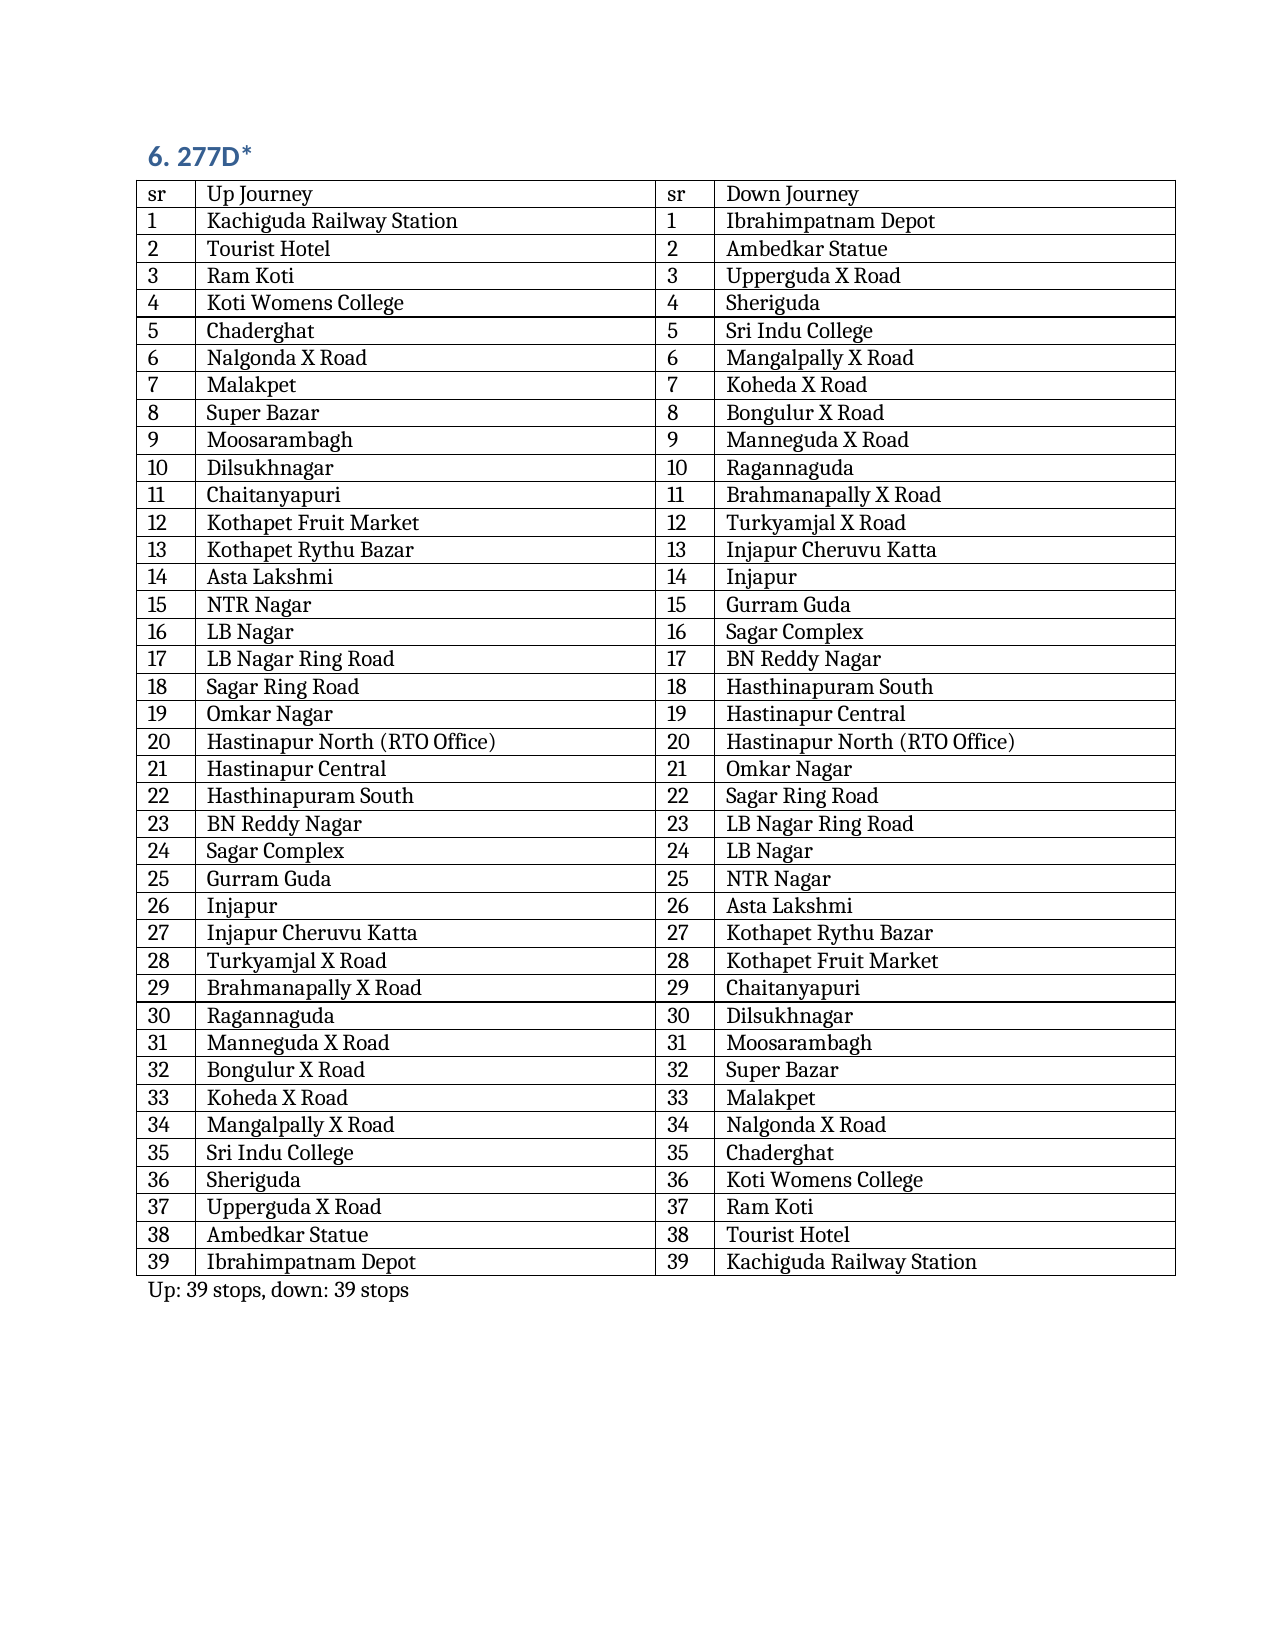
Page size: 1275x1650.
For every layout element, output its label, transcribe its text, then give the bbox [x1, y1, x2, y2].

table_cell 15 [656, 591, 714, 618]
table_cell Hastinapur North (RTO Office) [196, 729, 655, 755]
table_cell LB Nagar Ring Road [715, 811, 1175, 837]
table_cell 4 [137, 290, 195, 316]
table_cell Super Bazar [196, 400, 655, 426]
table_cell Omkar Nagar [715, 756, 1175, 782]
table_cell 4 [656, 290, 714, 316]
table_cell Sagar Complex [715, 619, 1175, 645]
table_cell Asta Lakshmi [196, 564, 655, 590]
table_cell Omkar Nagar [196, 701, 655, 727]
table_cell Turkyamjal X Road [715, 509, 1175, 536]
table_cell Super Bazar [715, 1057, 1175, 1083]
table_cell 9 [656, 427, 714, 453]
table_cell 10 [137, 455, 195, 481]
table_cell 3 [656, 263, 714, 289]
table_cell Sheriguda [715, 290, 1175, 316]
table_cell Koheda X Road [715, 372, 1175, 399]
table_cell 11 [137, 482, 195, 508]
table_cell Tourist Hotel [196, 235, 655, 262]
table_cell Ambedkar Statue [715, 235, 1175, 262]
table_cell Injapur Cheruvu Katta [196, 920, 655, 947]
table_cell BN Reddy Nagar [715, 646, 1175, 673]
table_cell 17 [656, 646, 714, 673]
table_cell Ram Koti [196, 263, 655, 289]
table_cell Hastinapur North (RTO Office) [715, 729, 1175, 755]
table_cell Kachiguda Railway Station [196, 208, 655, 234]
table_cell Moosarambagh [196, 427, 655, 453]
table_cell 20 [137, 729, 195, 755]
table_header sr [137, 181, 195, 207]
table_cell 12 [137, 509, 195, 536]
table_cell Hastinapur Central [715, 701, 1175, 727]
table_cell 36 [137, 1167, 195, 1193]
table_cell 23 [656, 811, 714, 837]
table_cell 2 [137, 235, 195, 262]
table_cell Sagar Ring Road [196, 674, 655, 700]
table_cell Injapur [715, 564, 1175, 590]
table_cell Bongulur X Road [715, 400, 1175, 426]
text Up: 39 stops, down: 39 stops [148, 1276, 1186, 1303]
table_cell Ram Koti [715, 1194, 1175, 1221]
table_cell Asta Lakshmi [715, 893, 1175, 919]
table_cell 37 [137, 1194, 195, 1221]
table_cell Mangalpally X Road [715, 345, 1175, 371]
table_cell Manneguda X Road [196, 1030, 655, 1056]
table_cell Turkyamjal X Road [196, 948, 655, 974]
table_cell 16 [656, 619, 714, 645]
table_cell Ragannaguda [715, 455, 1175, 481]
table_cell Malakpet [196, 372, 655, 399]
table_cell Kothapet Fruit Market [196, 509, 655, 536]
table_cell 14 [656, 564, 714, 590]
table_cell 21 [656, 756, 714, 782]
table_cell 16 [137, 619, 195, 645]
table_cell 11 [656, 482, 714, 508]
table_cell 15 [137, 591, 195, 618]
table_cell BN Reddy Nagar [196, 811, 655, 837]
table_cell Nalgonda X Road [196, 345, 655, 371]
table_cell Sheriguda [196, 1167, 655, 1193]
table_cell 27 [656, 920, 714, 947]
table_cell Ibrahimpatnam Depot [715, 208, 1175, 234]
table_cell LB Nagar [196, 619, 655, 645]
table_cell Mangalpally X Road [196, 1112, 655, 1138]
table_cell Kachiguda Railway Station [715, 1249, 1175, 1275]
table_cell 6 [137, 345, 195, 371]
table_cell Brahmanapally X Road [196, 975, 655, 1001]
table_cell Ibrahimpatnam Depot [196, 1249, 655, 1275]
table_cell 25 [137, 865, 195, 892]
table_cell Nalgonda X Road [715, 1112, 1175, 1138]
table_cell 31 [656, 1030, 714, 1056]
table_header sr [656, 181, 714, 207]
table_header Up Journey [196, 181, 655, 207]
table_cell Chaderghat [715, 1139, 1175, 1166]
table_cell 32 [656, 1057, 714, 1083]
table_cell 37 [656, 1194, 714, 1221]
table_cell 8 [137, 400, 195, 426]
table_cell 34 [656, 1112, 714, 1138]
table_cell 23 [137, 811, 195, 837]
table_cell Brahmanapally X Road [715, 482, 1175, 508]
table_cell 9 [137, 427, 195, 453]
subtitle 6. 277D* [148, 138, 1186, 174]
table_cell NTR Nagar [715, 865, 1175, 892]
table_cell 39 [656, 1249, 714, 1275]
table_cell Chaitanyapuri [196, 482, 655, 508]
table_cell 14 [137, 564, 195, 590]
table_cell 29 [137, 975, 195, 1001]
table_cell Gurram Guda [196, 865, 655, 892]
table_cell 13 [656, 537, 714, 563]
table_cell 1 [137, 208, 195, 234]
table_cell Ambedkar Statue [196, 1222, 655, 1248]
table_cell 29 [656, 975, 714, 1001]
table_cell Kothapet Fruit Market [715, 948, 1175, 974]
table_cell 3 [137, 263, 195, 289]
table_cell 7 [137, 372, 195, 399]
table_cell Chaderghat [196, 318, 655, 344]
table_cell 30 [656, 1003, 714, 1029]
table_cell Koti Womens College [196, 290, 655, 316]
table_cell 22 [656, 783, 714, 809]
table_cell 8 [656, 400, 714, 426]
table_cell 24 [137, 838, 195, 864]
table_cell Manneguda X Road [715, 427, 1175, 453]
table_cell 32 [137, 1057, 195, 1083]
table_cell Gurram Guda [715, 591, 1175, 618]
table_cell 18 [656, 674, 714, 700]
table_cell Kothapet Rythu Bazar [715, 920, 1175, 947]
table_cell 30 [137, 1003, 195, 1029]
table_cell 22 [137, 783, 195, 809]
table_cell 38 [656, 1222, 714, 1248]
table_cell 26 [656, 893, 714, 919]
table_cell 38 [137, 1222, 195, 1248]
table_cell 19 [137, 701, 195, 727]
table_cell 20 [656, 729, 714, 755]
table_cell 18 [137, 674, 195, 700]
table_cell Bongulur X Road [196, 1057, 655, 1083]
table_cell 28 [137, 948, 195, 974]
table_cell 34 [137, 1112, 195, 1138]
table_cell 28 [656, 948, 714, 974]
table_cell Upperguda X Road [715, 263, 1175, 289]
table_cell 25 [656, 865, 714, 892]
table_cell Upperguda X Road [196, 1194, 655, 1221]
table_cell 27 [137, 920, 195, 947]
table_cell NTR Nagar [196, 591, 655, 618]
table_cell 21 [137, 756, 195, 782]
table_cell Sri Indu College [715, 318, 1175, 344]
table_cell 12 [656, 509, 714, 536]
table_cell Injapur [196, 893, 655, 919]
table_cell Ragannaguda [196, 1003, 655, 1029]
table_cell 17 [137, 646, 195, 673]
table_cell Malakpet [715, 1085, 1175, 1111]
table_cell 26 [137, 893, 195, 919]
table_cell 39 [137, 1249, 195, 1275]
table_cell Sagar Complex [196, 838, 655, 864]
table_cell LB Nagar Ring Road [196, 646, 655, 673]
table_cell Koheda X Road [196, 1085, 655, 1111]
table_cell 2 [656, 235, 714, 262]
table_cell Hasthinapuram South [196, 783, 655, 809]
table_cell 5 [137, 318, 195, 344]
table_cell LB Nagar [715, 838, 1175, 864]
table_cell Dilsukhnagar [715, 1003, 1175, 1029]
table_cell 31 [137, 1030, 195, 1056]
table_cell Moosarambagh [715, 1030, 1175, 1056]
table_cell 5 [656, 318, 714, 344]
table_cell 33 [656, 1085, 714, 1111]
table_cell 6 [656, 345, 714, 371]
table_header Down Journey [715, 181, 1175, 207]
table_cell 24 [656, 838, 714, 864]
table_cell 7 [656, 372, 714, 399]
table_cell 35 [137, 1139, 195, 1166]
table_cell Kothapet Rythu Bazar [196, 537, 655, 563]
table_cell Injapur Cheruvu Katta [715, 537, 1175, 563]
table_cell 36 [656, 1167, 714, 1193]
table_cell Dilsukhnagar [196, 455, 655, 481]
table_cell Tourist Hotel [715, 1222, 1175, 1248]
table_cell Sri Indu College [196, 1139, 655, 1166]
table_cell 13 [137, 537, 195, 563]
table_cell Hasthinapuram South [715, 674, 1175, 700]
table_cell Koti Womens College [715, 1167, 1175, 1193]
table_cell Hastinapur Central [196, 756, 655, 782]
table_cell 33 [137, 1085, 195, 1111]
table_cell 1 [656, 208, 714, 234]
table_cell Chaitanyapuri [715, 975, 1175, 1001]
table_cell 10 [656, 455, 714, 481]
table_cell 19 [656, 701, 714, 727]
table_cell 35 [656, 1139, 714, 1166]
table_cell Sagar Ring Road [715, 783, 1175, 809]
